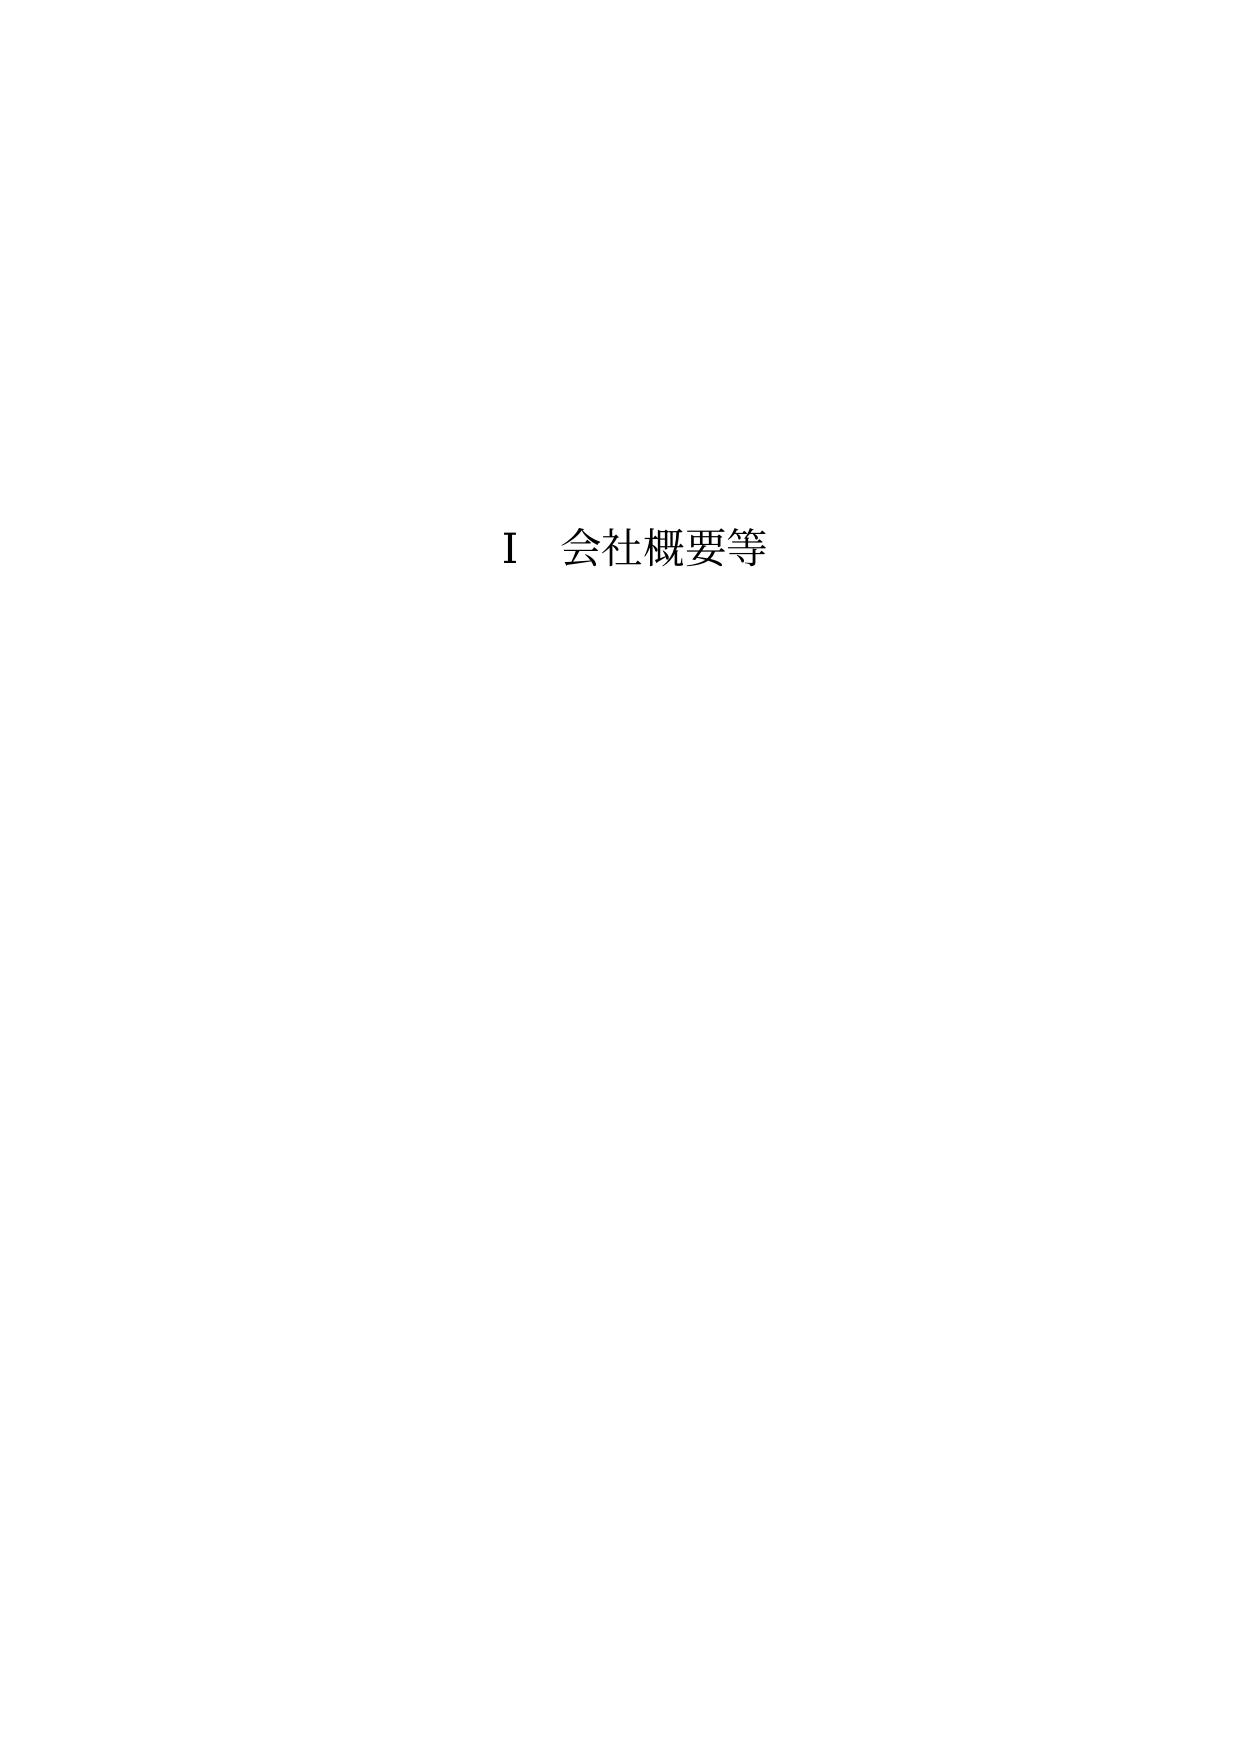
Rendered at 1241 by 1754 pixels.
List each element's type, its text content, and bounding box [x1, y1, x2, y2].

text Ⅰ 会社概要等 [177, 508, 1092, 582]
